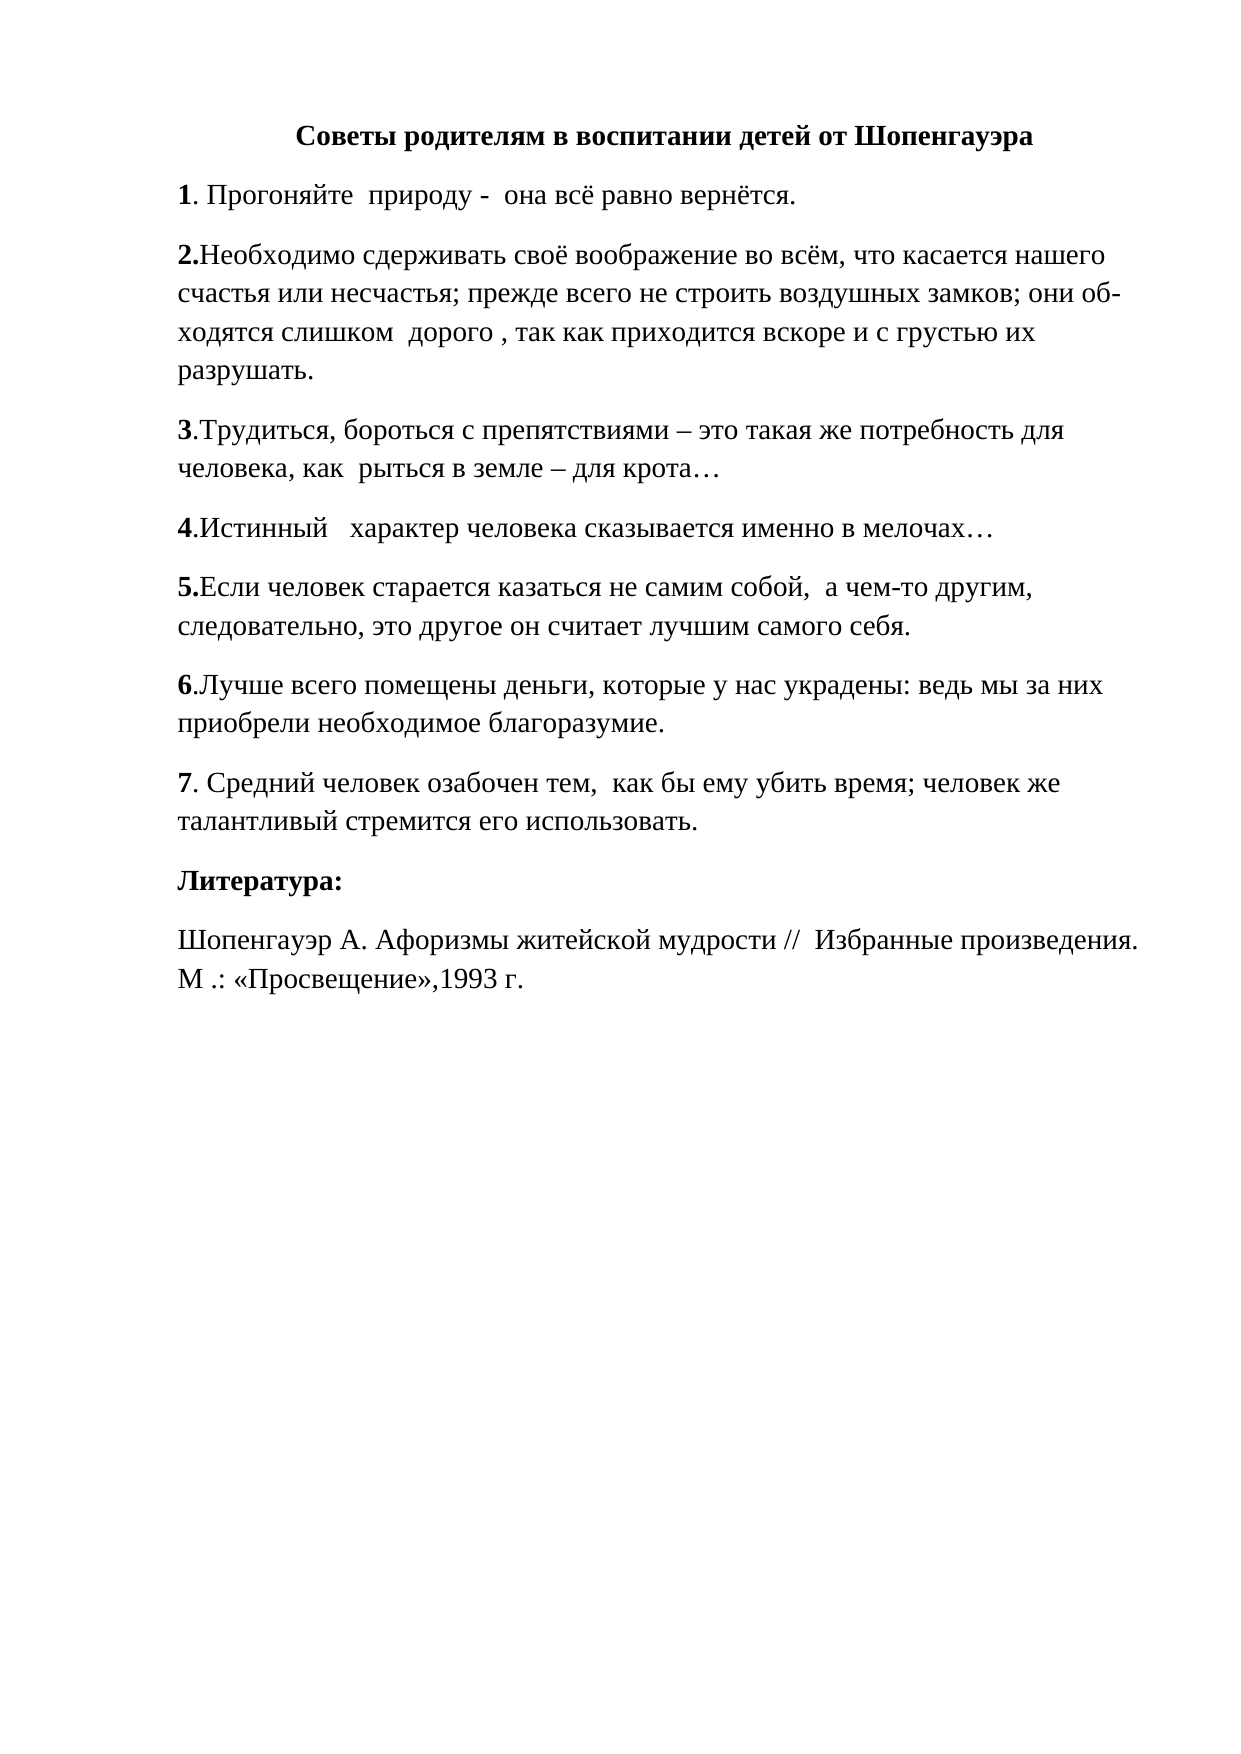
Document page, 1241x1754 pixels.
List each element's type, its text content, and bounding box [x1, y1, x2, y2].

text Шопенгауэр А. Афоризмы житейской мудрости // Избранные произведения. М .: «Просвещение»,1993 г. [177, 922, 1152, 994]
text 6.Лучше всего помещены деньги, которые у нас украдены: ведь мы за них приобрели необходимое благоразумие. [177, 667, 1152, 739]
text 3.Трудиться, бороться с препятствиями – это такая же потребность для человека, как рыться в земле – для крота… [177, 412, 1152, 484]
text 7. Средний человек озабочен тем, как бы ему убить время; человек же талантливый стремится его использовать. [177, 765, 1152, 837]
text Литература: [177, 863, 1152, 896]
text 1. Прогоняйте природу - она всё равно вернётся. [177, 177, 1152, 211]
text 5.Если человек старается казаться не самим собой, а чем-то другим, следовательно, это другое он считает лучшим самого себя. [177, 569, 1152, 641]
text 2.Необходимо сдерживать своё воображение во всём, что касается нашего счастья или несчастья; прежде всего не строить воздушных замков; они обходятся слишком дорого , так как приходится вскоре и с грустью их разрушать. [177, 237, 1152, 386]
text Советы родителям в воспитании детей от Шопенгауэра [177, 118, 1152, 152]
text 4.Истинный характер человека сказывается именно в мелочах… [177, 510, 1152, 543]
